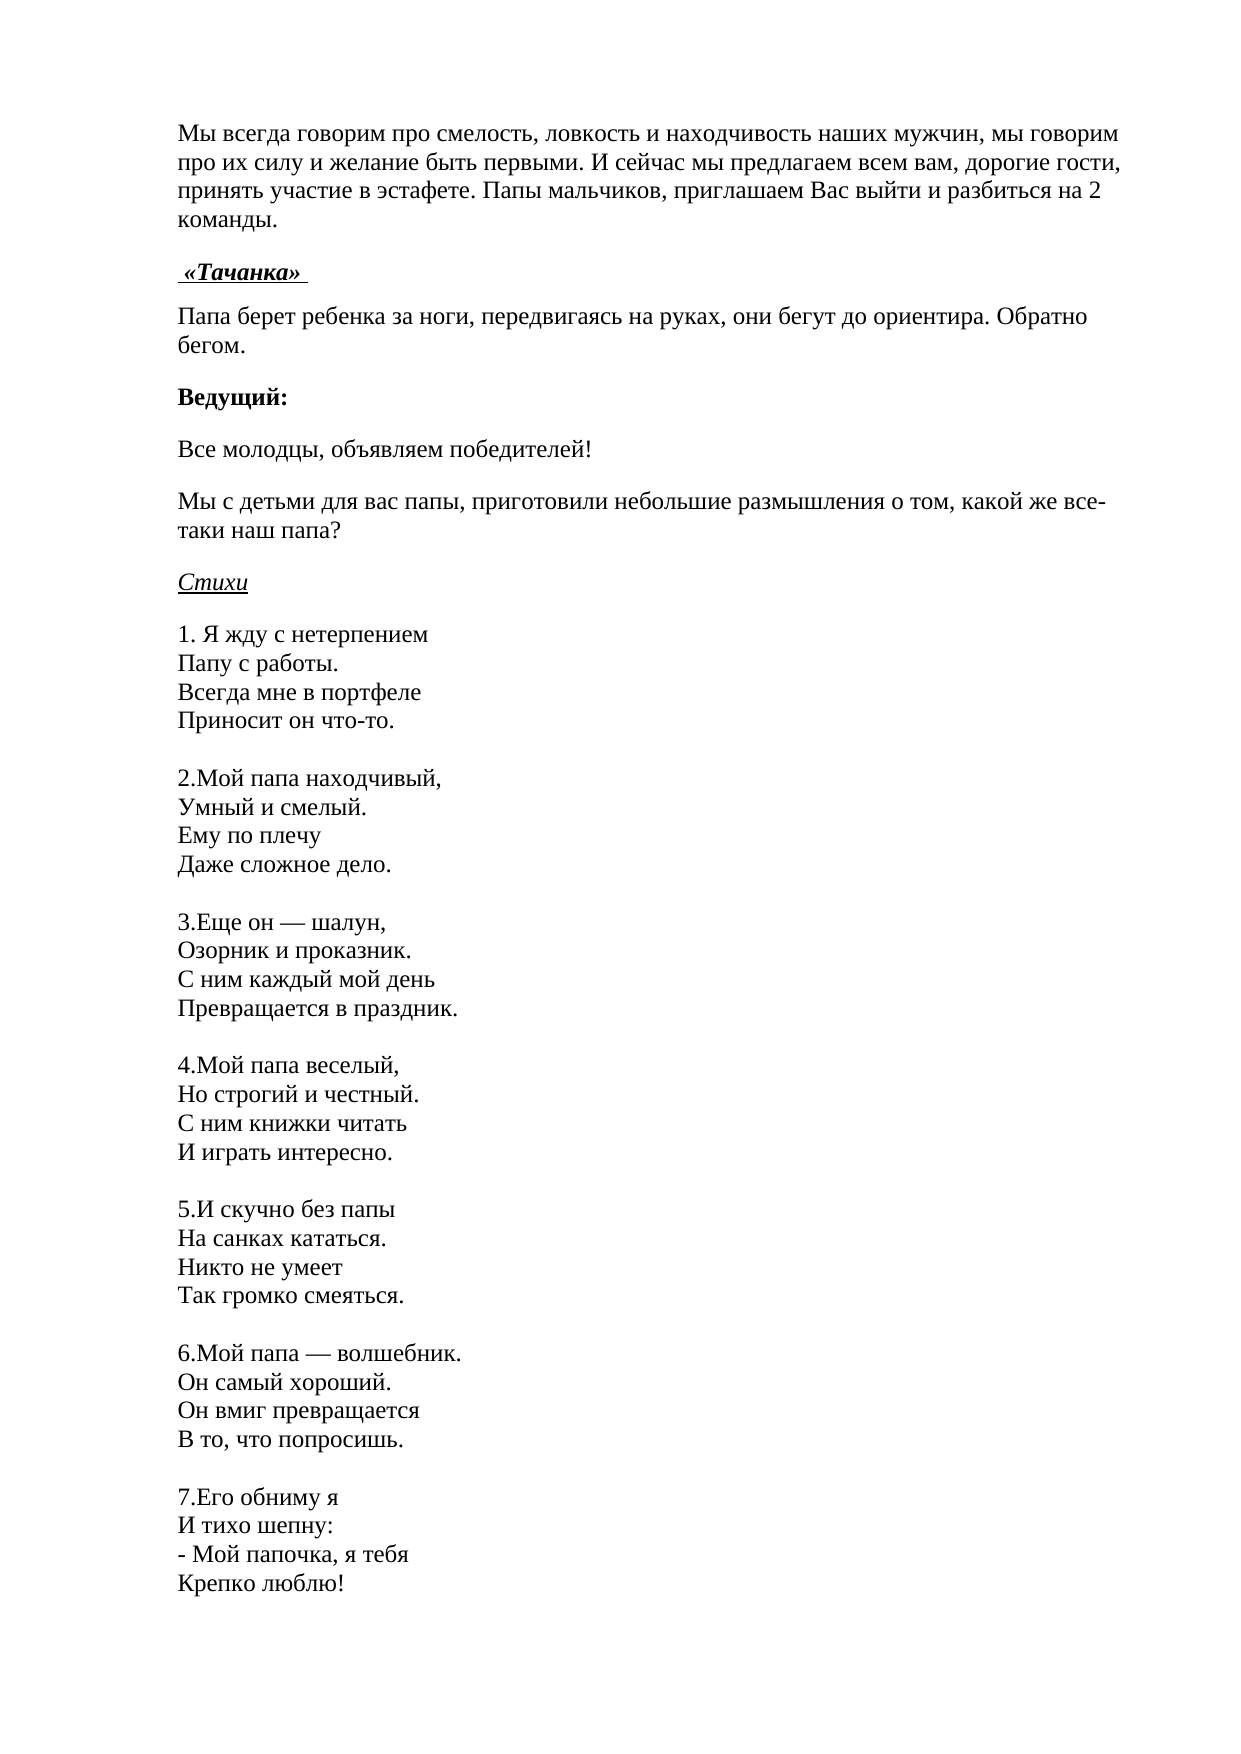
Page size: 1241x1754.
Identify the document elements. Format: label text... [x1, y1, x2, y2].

text На санках кататься. [177, 1223, 1152, 1252]
text Крепко люблю! [177, 1568, 1152, 1597]
text - Мой папочка, я тебя [177, 1539, 1152, 1568]
text Ему по плечу [177, 821, 1152, 849]
text Но строгий и честный. [177, 1079, 1152, 1108]
text 3.Еще он — шалун, [177, 907, 1152, 936]
text 4.Мой папа веселый, [177, 1051, 1152, 1079]
text С ним книжки читать [177, 1108, 1152, 1137]
text Превращается в праздник. [177, 993, 1152, 1022]
text Даже сложное дело. [177, 849, 1152, 878]
text 1. Я жду с нетерпением [177, 619, 1152, 648]
text 7.Его обниму я [177, 1482, 1152, 1511]
text И тихо шепну: [177, 1511, 1152, 1539]
text 6.Мой папа — волшебник. [177, 1338, 1152, 1367]
text Всегда мне в портфеле [177, 677, 1152, 706]
text Озорник и проказник. [177, 936, 1152, 964]
text Умный и смелый. [177, 792, 1152, 821]
text Никто не умеет [177, 1252, 1152, 1281]
text Папа берет ребенка за ноги, передвигаясь на руках, они бегут до ориентира. Обратно бегом. [177, 301, 1152, 358]
text Так громко смеяться. [177, 1281, 1152, 1309]
text В то, что попросишь. [177, 1424, 1152, 1453]
text Приносит он что-то. [177, 706, 1152, 734]
text Он вмиг превращается [177, 1396, 1152, 1424]
text Стихи [177, 567, 1152, 596]
text И играть интересно. [177, 1137, 1152, 1166]
text «Тачанка» [177, 257, 1152, 285]
text Мы всегда говорим про смелость, ловкость и находчивость наших мужчин, мы говорим про их силу и желание быть первыми. И сейчас мы предлагаем всем вам, дорогие гости, принять участие в эстафете. Папы мальчиков, приглашаем Вас выйти и разбиться на 2 команды. [177, 118, 1152, 233]
text Он самый хороший. [177, 1367, 1152, 1396]
text Мы с детьми для вас папы, приготовили небольшие размышления о том, какой же все-таки наш папа? [177, 486, 1152, 544]
text Все молодцы, объявляем победителей! [177, 434, 1152, 463]
text С ним каждый мой день [177, 964, 1152, 993]
text 2.Мой папа находчивый, [177, 763, 1152, 792]
text Папу с работы. [177, 648, 1152, 677]
text Ведущий: [177, 382, 1152, 411]
text 5.И скучно без папы [177, 1194, 1152, 1223]
